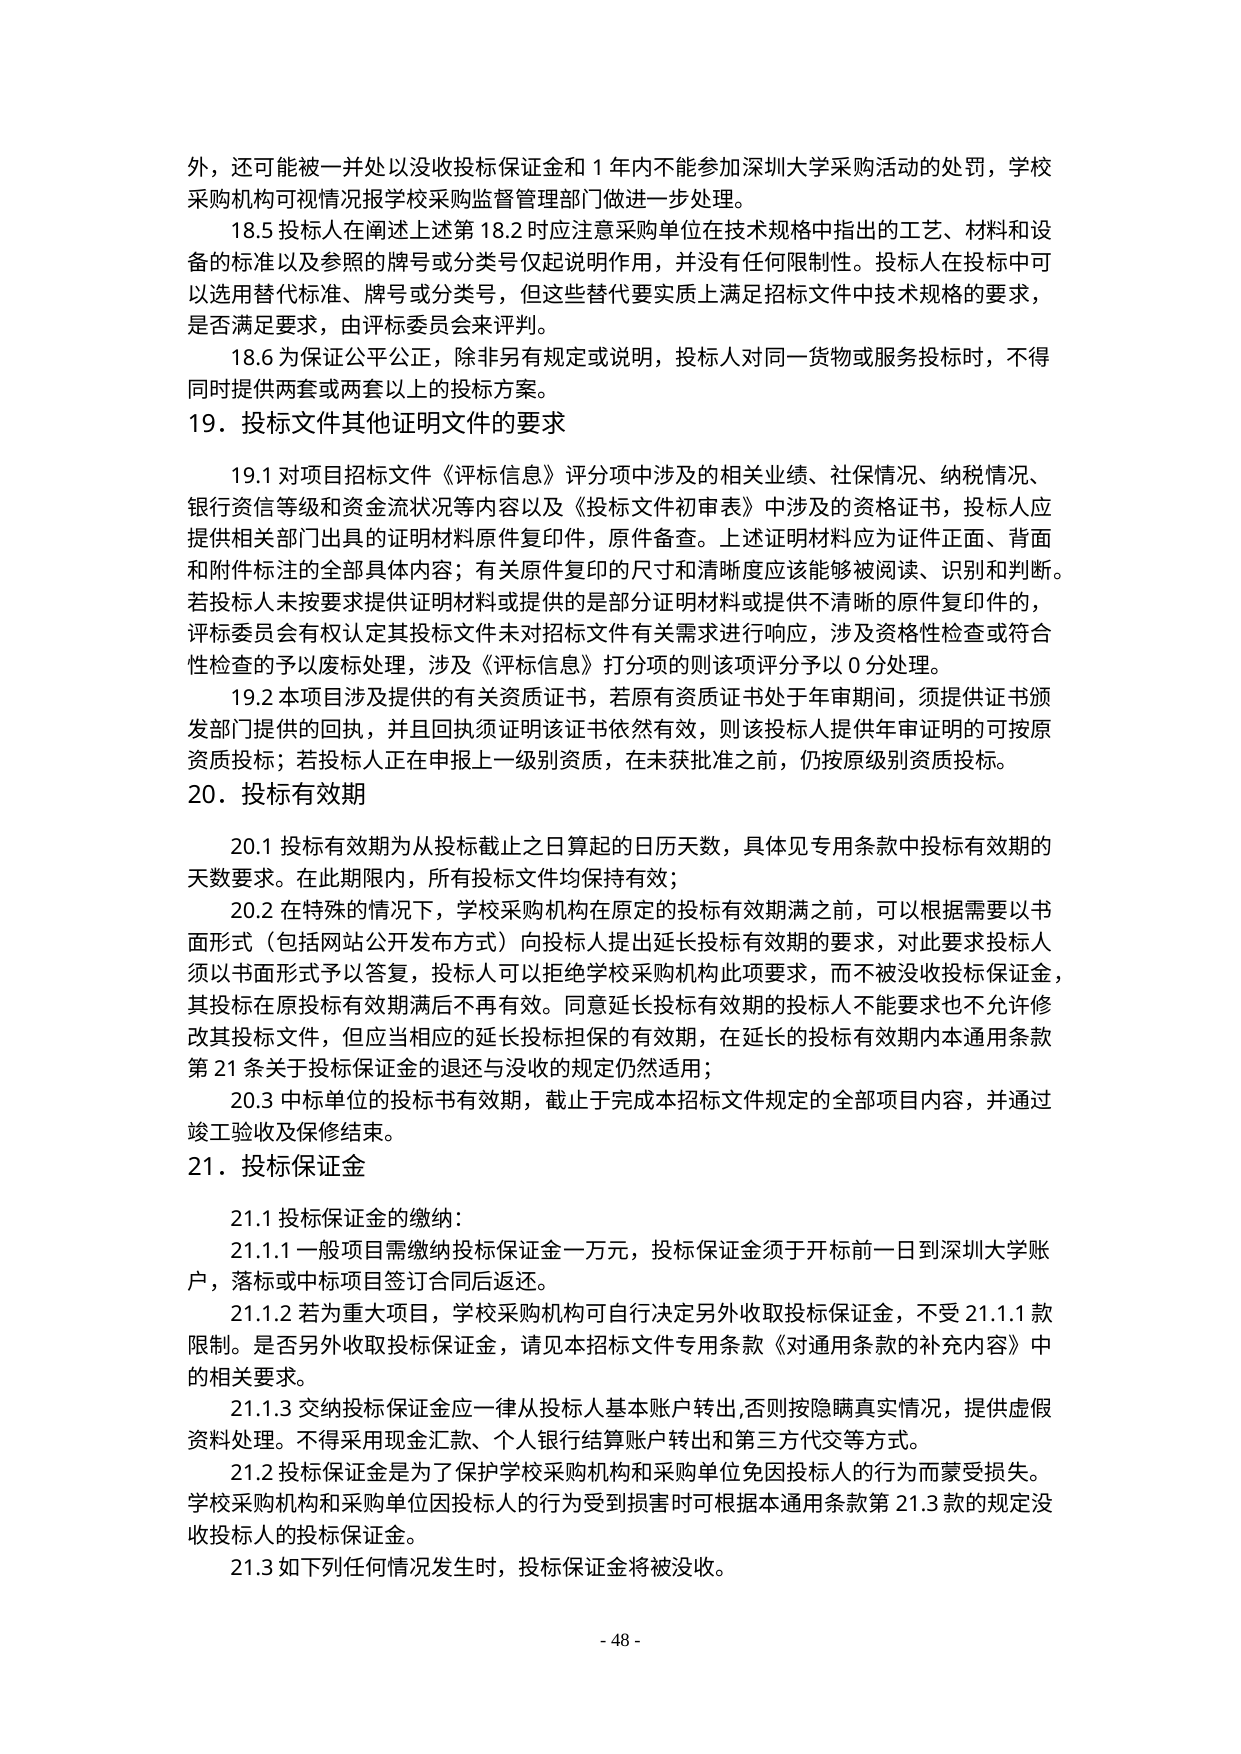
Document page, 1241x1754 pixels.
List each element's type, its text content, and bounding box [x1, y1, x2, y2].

text 21.1投标保证金的缴纳： [187, 1201, 1053, 1233]
text 20.1 投标有效期为从投标截止之日算起的日历天数，具体见专用条款中投标有效期的天数要求。在此期限内，所有投标文件均保持有效； [187, 829, 1053, 893]
text 21．投标保证金 [187, 1146, 1053, 1183]
text 20.2 在特殊的情况下，学校采购机构在原定的投标有效期满之前，可以根据需要以书面形式（包括网站公开发布方式）向投标人提出延长投标有效期的要求，对此要求投标人须以书面形式予以答复，投标人可以拒绝学校采购机构此项要求，而不被没收投标保证金，其投标在原投标有效期满后不再有效。同意延长投标有效期的投标人不能要求也不允许修改其投标文件，但应当相应的延长投标担保的有效期，在延长的投标有效期内本通用条款第21条关于投标保证金的退还与没收的规定仍然适用； [187, 893, 1053, 1083]
text 20．投标有效期 [187, 775, 1053, 811]
text 21.1.1一般项目需缴纳投标保证金一万元，投标保证金须于开标前一日到深圳大学账户，落标或中标项目签订合同后返还。 [187, 1233, 1053, 1296]
text 21.1.2 若为重大项目，学校采购机构可自行决定另外收取投标保证金，不受21.1.1款限制。是否另外收取投标保证金，请见本招标文件专用条款《对通用条款的补充内容》中的相关要求。 [187, 1296, 1053, 1391]
text 19.2本项目涉及提供的有关资质证书，若原有资质证书处于年审期间，须提供证书颁发部门提供的回执，并且回执须证明该证书依然有效，则该投标人提供年审证明的可按原资质投标；若投标人正在申报上一级别资质，在未获批准之前，仍按原级别资质投标。 [187, 680, 1053, 775]
text 18.5投标人在阐述上述第18.2时应注意采购单位在技术规格中指出的工艺、材料和设备的标准以及参照的牌号或分类号仅起说明作用，并没有任何限制性。投标人在投标中可以选用替代标准、牌号或分类号，但这些替代要实质上满足招标文件中技术规格的要求，是否满足要求，由评标委员会来评判。 [187, 213, 1053, 340]
text 19．投标文件其他证明文件的要求 [187, 404, 1053, 440]
text 21.1.3 交纳投标保证金应一律从投标人基本账户转出,否则按隐瞒真实情况，提供虚假资料处理。不得采用现金汇款、个人银行结算账户转出和第三方代交等方式。 [187, 1391, 1053, 1454]
text 19.1对项目招标文件《评标信息》评分项中涉及的相关业绩、社保情况、纳税情况、银行资信等级和资金流状况等内容以及《投标文件初审表》中涉及的资格证书，投标人应提供相关部门出具的证明材料原件复印件，原件备查。上述证明材料应为证件正面、背面和附件标注的全部具体内容；有关原件复印的尺寸和清晰度应该能够被阅读、识别和判断。若投标人未按要求提供证明材料或提供的是部分证明材料或提供不清晰的原件复印件的，评标委员会有权认定其投标文件未对招标文件有关需求进行响应，涉及资格性检查或符合性检查的予以废标处理，涉及《评标信息》打分项的则该项评分予以0分处理。 [187, 458, 1053, 680]
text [187, 150, 1053, 213]
text 18.6为保证公平公正，除非另有规定或说明，投标人对同一货物或服务投标时，不得同时提供两套或两套以上的投标方案。 [187, 340, 1053, 404]
text 21.3如下列任何情况发生时，投标保证金将被没收。 [187, 1550, 1053, 1582]
text 21.2投标保证金是为了保护学校采购机构和采购单位免因投标人的行为而蒙受损失。学校采购机构和采购单位因投标人的行为受到损害时可根据本通用条款第21.3款的规定没收投标人的投标保证金。 [187, 1454, 1053, 1550]
text 20.3 中标单位的投标书有效期，截止于完成本招标文件规定的全部项目内容，并通过竣工验收及保修结束。 [187, 1083, 1053, 1146]
